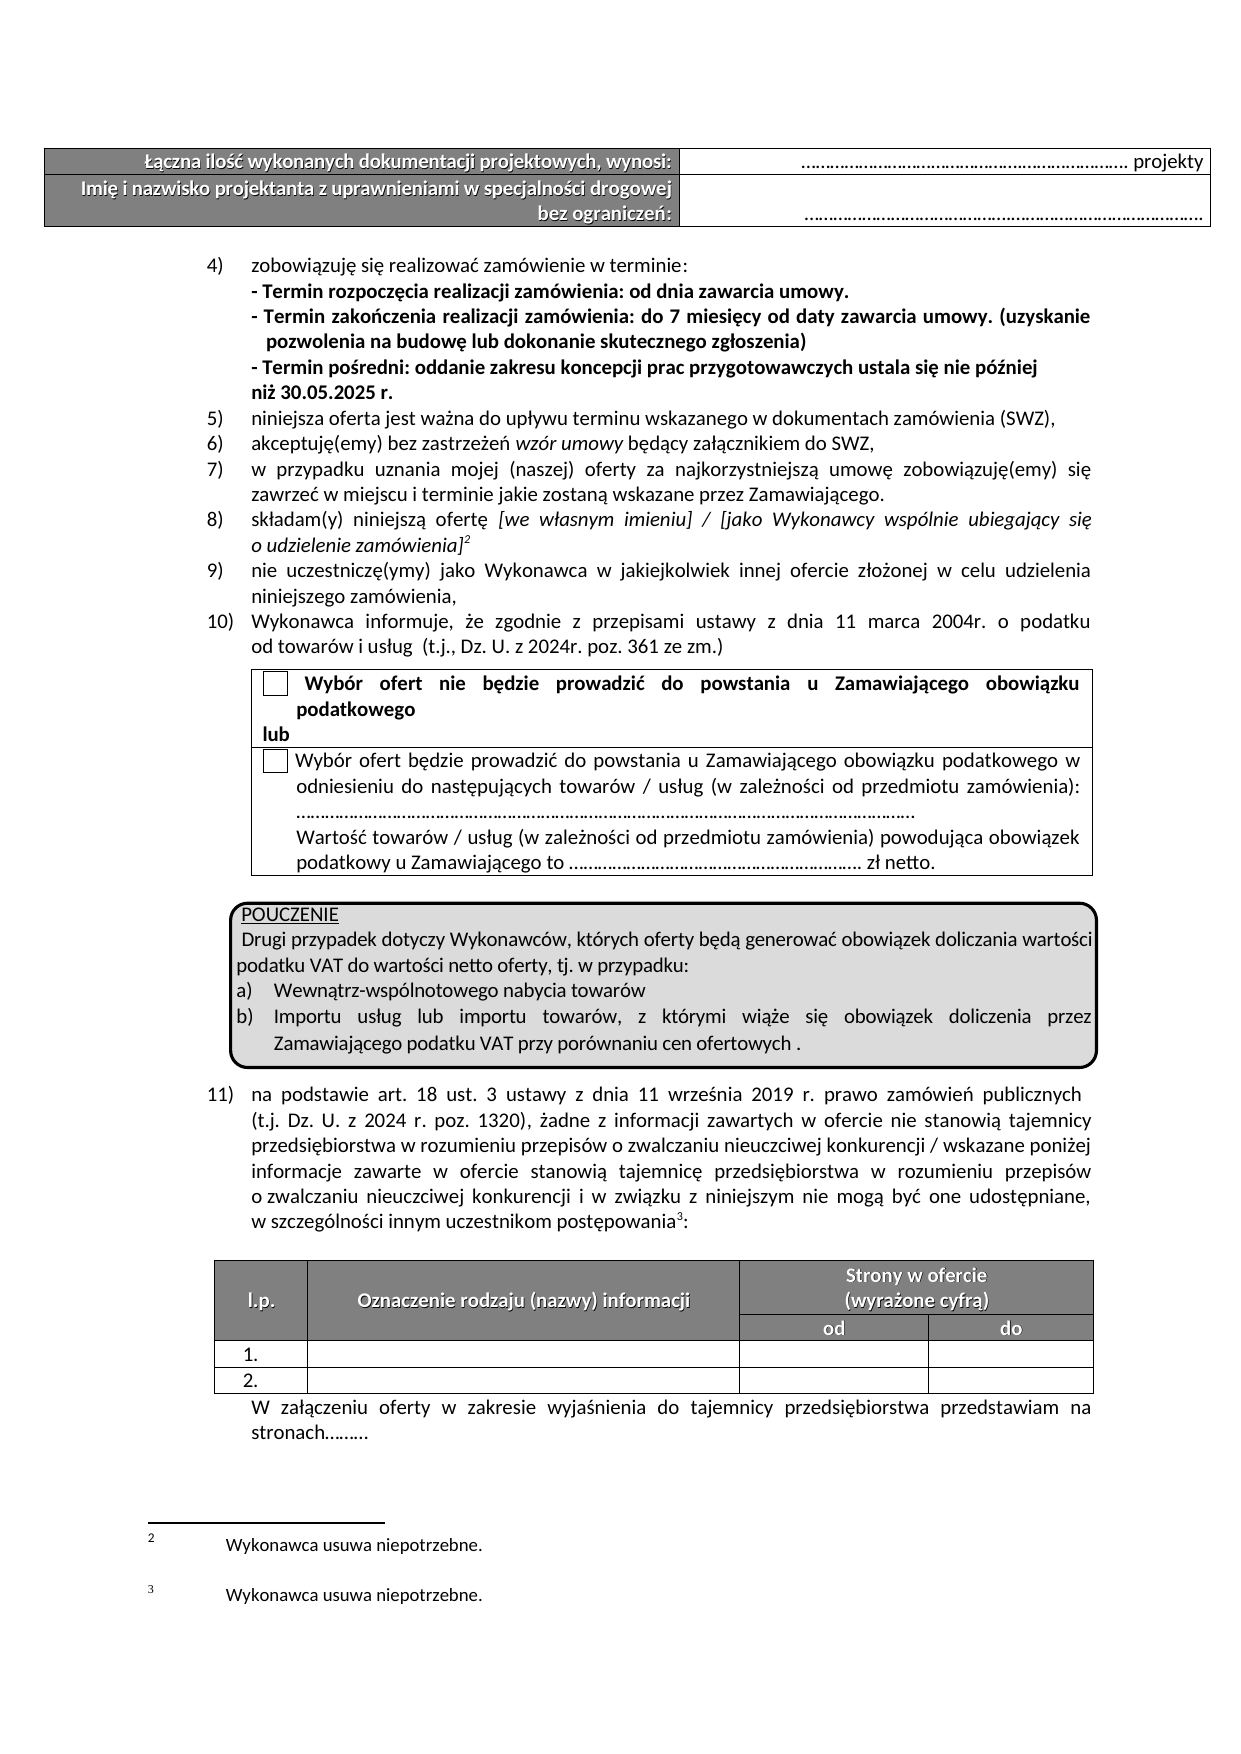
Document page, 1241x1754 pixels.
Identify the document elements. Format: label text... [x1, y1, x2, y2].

list składam(y) niniejszą ofertę [we własnym imieniu] / [jako Wykonawcy wspólnie ubiegający się o udzielenie zamówienia] [207, 507, 1093, 557]
list nie uczestniczę(ymy) jako Wykonawca w jakiejkolwiek innej ofercie złożonej w celu udzielenia niniejszego zamówienia, [207, 557, 1093, 608]
table_header Strony w ofercie (wyrażone cyfrą) [740, 1261, 1093, 1314]
table_cell [308, 1368, 739, 1393]
table_header Oznaczenie rodzaju (nazwy) informacji [308, 1261, 739, 1340]
text niż 30.05.2025 r. [251, 379, 1093, 405]
table_cell [215, 1341, 307, 1367]
table_cell [308, 1341, 739, 1367]
table_cell [929, 1341, 1093, 1367]
table_cell Wybór ofert będzie prowadzić do powstania u Zamawiającego obowiązku podatkowego w odniesieniu do następujących towarów / usług (w zależności od przedmiotu zamówienia): ………………………………………………………………………………………………………………… Wartość towarów / usług (w zależności od przedmiotu zamówienia) powodująca obowiązek podatkowy u Zamawiającego to ……………………………………………………. zł netto. [252, 748, 1092, 875]
text - Termin zakończenia realizacji zamówienia: do 7 miesięcy od daty zawarcia umowy. (uzyskanie pozwolenia na budowę lub dokonanie skutecznego zgłoszenia) [251, 303, 1093, 354]
text POUCZENIE [236, 901, 1093, 927]
list Wewnątrz-wspólnotowego nabycia towarów [236, 977, 1093, 1003]
list niniejsza oferta jest ważna do upływu terminu wskazanego w dokumentach zamówienia (SWZ), [207, 405, 1093, 430]
table_cell do [929, 1315, 1093, 1340]
list w przypadku uznania mojej (naszej) oferty za najkorzystniejszą umowę zobowiązuję(emy) się zawrzeć w miejscu i terminie jakie zostaną wskazane przez Zamawiającego. [207, 456, 1093, 507]
list Wykonawca informuje, że zgodnie z przepisami ustawy z dnia 11 marca 2004r. o podatku od towarów i usług (t.j., Dz. U. z 2024r. poz. 361 ze zm.) [207, 608, 1093, 659]
table_cell [215, 1368, 307, 1393]
table_cell [740, 1341, 928, 1367]
list Importu usług lub importu towarów, z którymi wiąże się obowiązek doliczenia przez Zamawiającego podatku VAT przy porównaniu cen ofertowych . [236, 1003, 1093, 1056]
table_cell od [740, 1315, 928, 1340]
table_header Wybór ofert nie będzie prowadzić do powstania u Zamawiającego obowiązku podatkowego lub [252, 670, 1092, 747]
list akceptuję(emy) bez zastrzeżeń wzór umowy będący załącznikiem do SWZ, [207, 430, 1093, 456]
text - Termin pośredni: oddanie zakresu koncepcji prac przygotowawczych ustala się nie później [251, 354, 1093, 379]
table_cell [929, 1368, 1093, 1393]
table_cell [740, 1368, 928, 1393]
table_cell Imię i nazwisko projektanta z uprawnieniami w specjalności drogowej bez ograniczeń: [45, 175, 679, 226]
list zobowiązuję się realizować zamówienie w terminie: [207, 252, 1093, 278]
table_cell ……………………………………….…………………. projekty [680, 149, 1210, 174]
text W załączeniu oferty w zakresie wyjaśnienia do tajemnicy przedsiębiorstwa przedstawiam na stronach……… [251, 1394, 1093, 1445]
table_cell Łączna ilość wykonanych dokumentacji projektowych, wynosi: [45, 149, 679, 174]
text Drugi przypadek dotyczy Wykonawców, których oferty będą generować obowiązek doliczania wartości podatku VAT do wartości netto oferty, tj. w przypadku: [236, 927, 1093, 977]
table_header l.p. [215, 1261, 307, 1340]
text - Termin rozpoczęcia realizacji zamówienia: od dnia zawarcia umowy. [251, 278, 1093, 303]
table_cell …………………………………….…………………………………. [680, 175, 1210, 226]
list na podstawie art. 18 ust. 3 ustawy z dnia 11 września 2019 r. prawo zamówień publicznych (t.j. Dz. U. z 2024 r. poz. 1320), żadne z informacji zawartych w ofercie nie stanowią tajemnicy przedsiębiorstwa w rozumieniu przepisów o zwalczaniu nieuczciwej konkurencji / wskazane poniżej informacje zawarte w ofercie stanowią tajemnicę przedsiębiorstwa w rozumieniu przepisów o zwalczaniu nieuczciwej konkurencji i w związku z niniejszym nie mogą być one udostępniane, w szczególności innym uczestnikom postępowania: [207, 1082, 1093, 1234]
